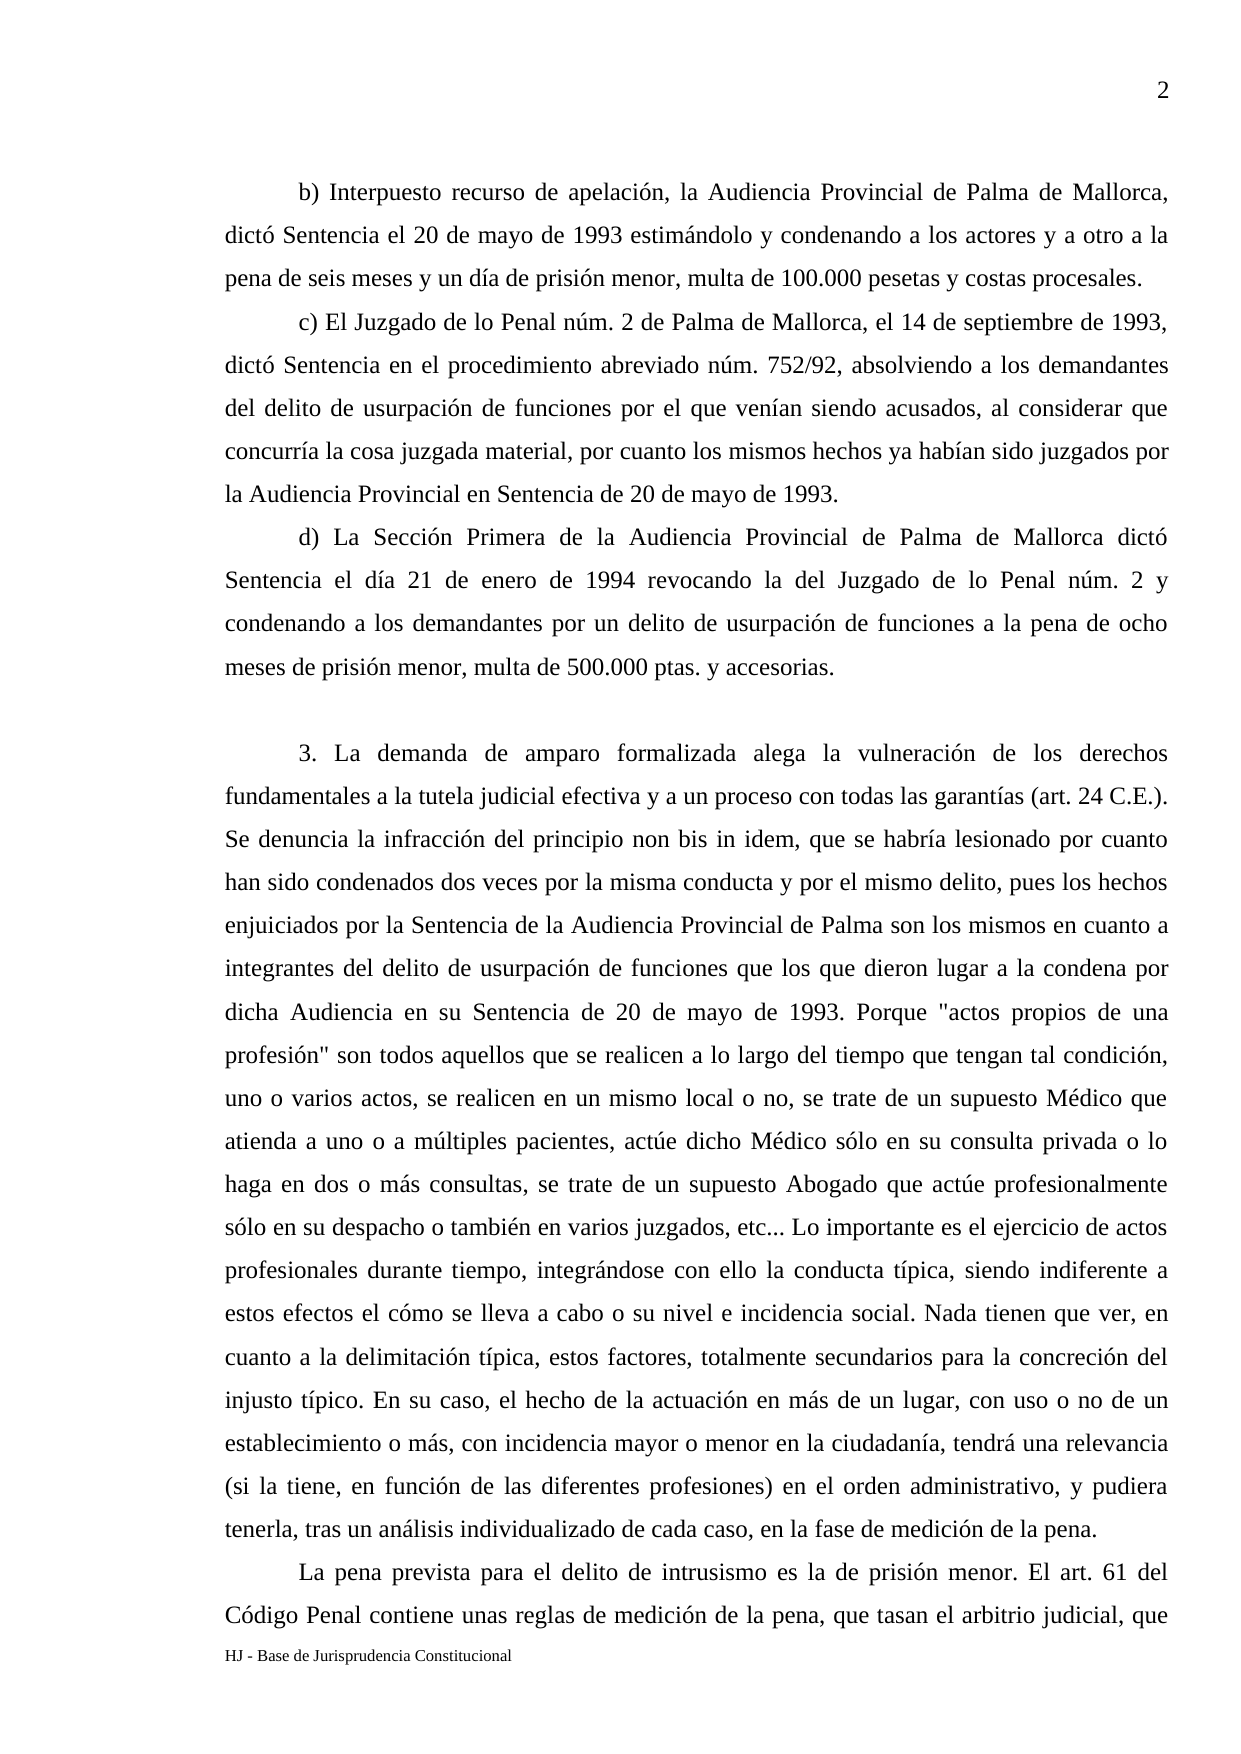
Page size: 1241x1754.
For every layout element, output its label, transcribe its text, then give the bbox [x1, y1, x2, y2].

text d) La Sección Primera de la Audiencia Provincial de Palma de Mallorca dictó Sentencia el día 21 de enero de 1994 revocando la del Juzgado de lo Penal núm. 2 y condenando a los demandantes por un delito de usurpación de funciones a la pena de ocho meses de prisión menor, multa de 500.000 ptas. y accesorias. [224, 522, 1169, 680]
text 3. La demanda de amparo formalizada alega la vulneración de los derechos fundamentales a la tutela judicial efectiva y a un proceso con todas las garantías (art. 24 C.E.). Se denuncia la infracción del principio non bis in idem, que se habría lesionado por cuanto han sido condenados dos veces por la misma conducta y por el mismo delito, pues los hechos enjuiciados por la Sentencia de la Audiencia Provincial de Palma son los mismos en cuanto a integrantes del delito de usurpación de funciones que los que dieron lugar a la condena por dicha Audiencia en su Sentencia de 20 de mayo de 1993. Porque "actos propios de una profesión" son todos aquellos que se realicen a lo largo del tiempo que tengan tal condición, uno o varios actos, se realicen en un mismo local o no, se trate de un supuesto Médico que atienda a uno o a múltiples pacientes, actúe dicho Médico sólo en su consulta privada o lo haga en dos o más consultas, se trate de un supuesto Abogado que actúe profesionalmente sólo en su despacho o también en varios juzgados, etc... Lo importante es el ejercicio de actos profesionales durante tiempo, integrándose con ello la conducta típica, siendo indiferente a estos efectos el cómo se lleva a cabo o su nivel e incidencia social. Nada tienen que ver, en cuanto a la delimitación típica, estos factores, totalmente secundarios para la concreción del injusto típico. En su caso, el hecho de la actuación en más de un lugar, con uso o no de un establecimiento o más, con incidencia mayor o menor en la ciudadanía, tendrá una relevancia (si la tiene, en función de las diferentes profesiones) en el orden administrativo, y pudiera tenerla, tras un análisis individualizado de cada caso, en la fase de medición de la pena. [224, 738, 1169, 1543]
text b) Interpuesto recurso de apelación, la Audiencia Provincial de Palma de Mallorca, dictó Sentencia el 20 de mayo de 1993 estimándolo y condenando a los actores y a otro a la pena de seis meses y un día de prisión menor, multa de 100.000 pesetas y costas procesales. [224, 177, 1169, 292]
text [224, 1557, 1169, 1629]
text c) El Juzgado de lo Penal núm. 2 de Palma de Mallorca, el 14 de septiembre de 1993, dictó Sentencia en el procedimiento abreviado núm. 752/92, absolviendo a los demandantes del delito de usurpación de funciones por el que venían siendo acusados, al considerar que concurría la cosa juzgada material, por cuanto los mismos hechos ya habían sido juzgados por la Audiencia Provincial en Sentencia de 20 de mayo de 1993. [224, 307, 1169, 508]
